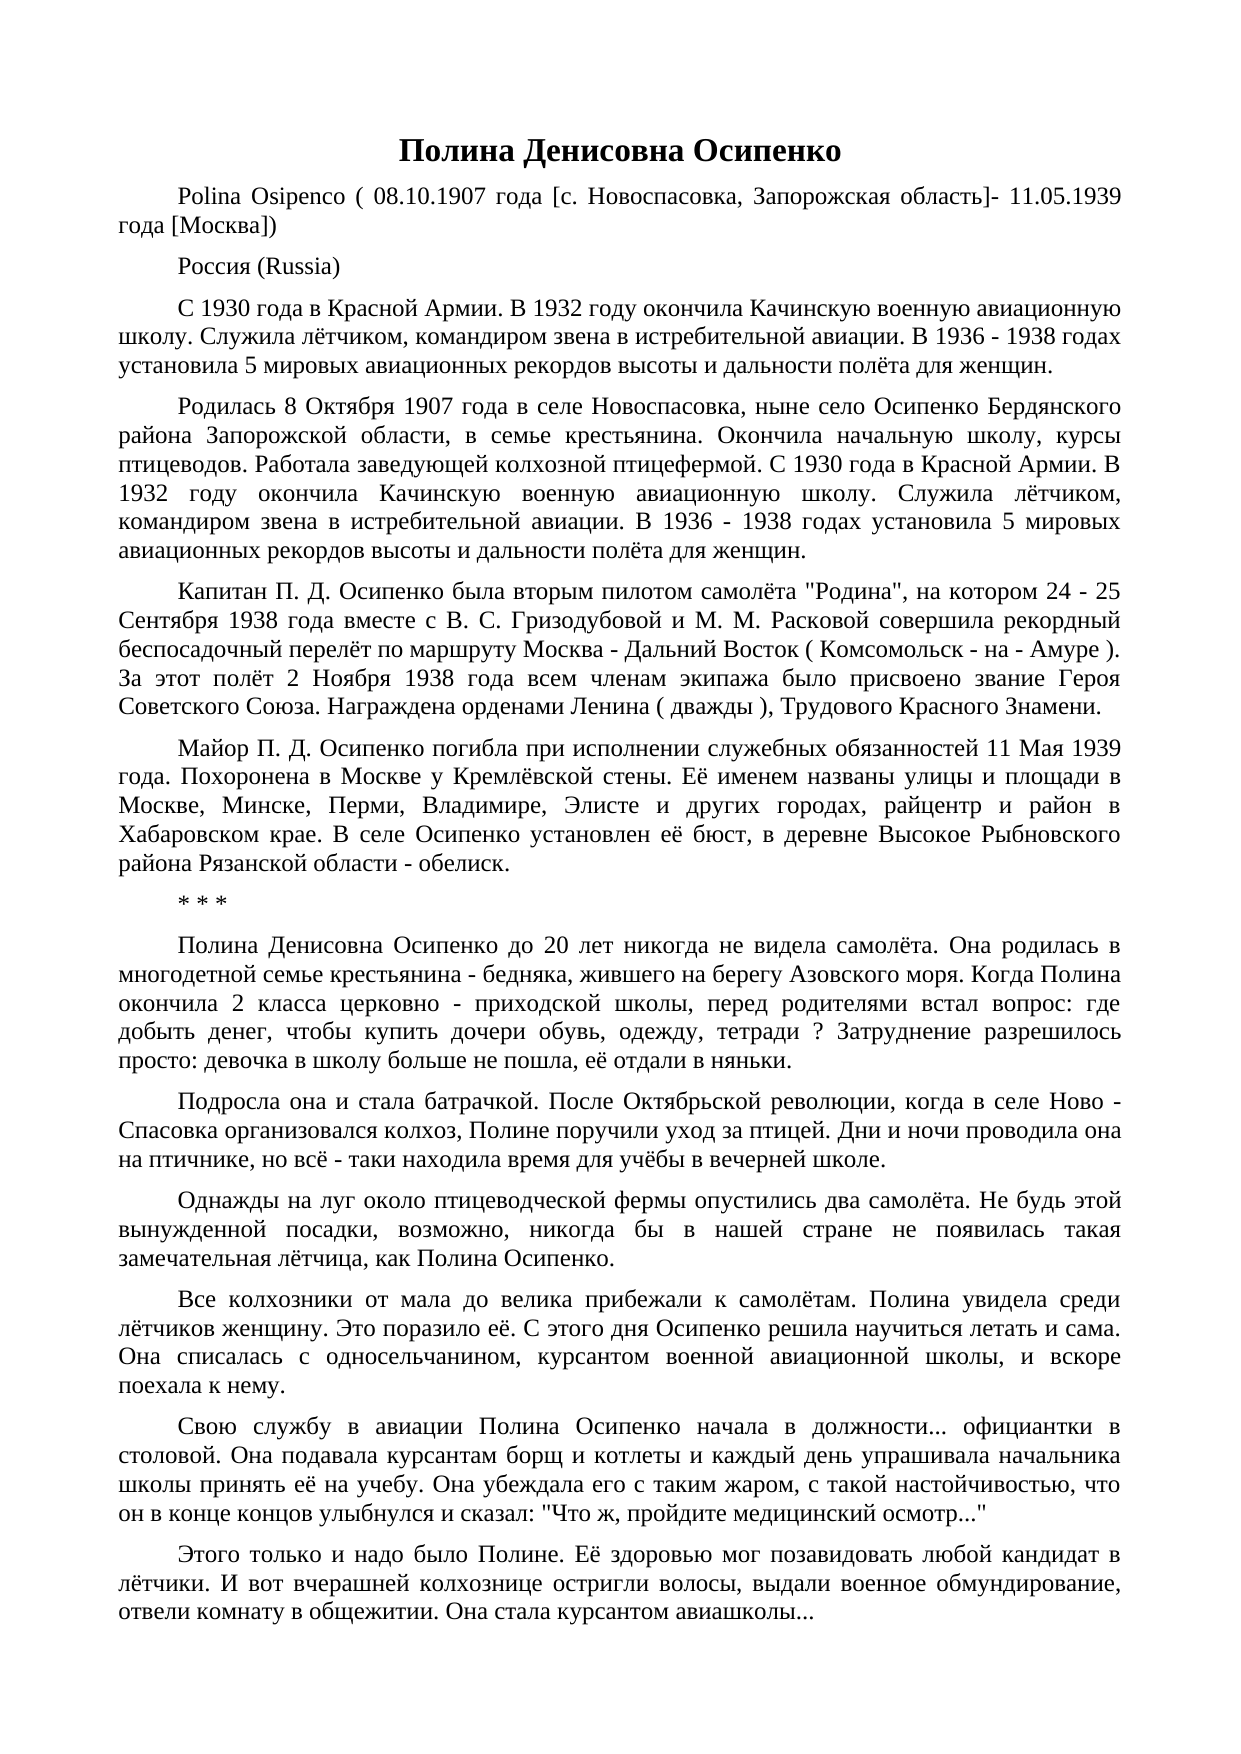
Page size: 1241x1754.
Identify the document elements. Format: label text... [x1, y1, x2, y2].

text * * * [118, 889, 1122, 918]
text Свою службу в авиации Полина Осипенко начала в должности... официантки в столовой. Она подавала курсантам борщ и котлеты и каждый день упрашивала начальника школы принять её на учебу. Она убеждала его с таким жаром, с такой настойчивостью, что он в конце концов улыбнулся и сказал: "Что ж, пройдите медицинский осмотр..." [118, 1411, 1122, 1526]
text Полина Денисовна Осипенко до 20 лет никогда не видела самолёта. Она родилась в многодетной семье крестьянина - бедняка, жившего на берегу Азовского моря. Когда Полина окончила 2 класса церковно - приходской школы, перед родителями встал вопрос: где добыть денег, чтобы купить дочери обувь, одежду, тетради ? Затруднение разрешилось просто: девочка в школу больше не пошла, её отдали в няньки. [118, 930, 1122, 1074]
text С 1930 года в Красной Армии. В 1932 году окончила Качинскую военную авиационную школу. Служила лётчиком, командиром звена в истребительной авиации. В 1936 - 1938 годах установила 5 мировых авиационных рекордов высоты и дальности полёта для женщин. [118, 293, 1122, 379]
text Россия (Russia) [118, 251, 1122, 280]
text Полина Денисовна Осипенко [118, 131, 1122, 169]
text Родилась 8 Октября 1907 года в селе Новоспасовка, ныне село Осипенко Бердянского района Запорожской области, в семье крестьянина. Окончила начальную школу, курсы птицеводов. Работала заведующей колхозной птицефермой. С 1930 года в Красной Армии. В 1932 году окончила Качинскую военную авиационную школу. Служила лётчиком, командиром звена в истребительной авиации. В 1936 - 1938 годах установила 5 мировых авиационных рекордов высоты и дальности полёта для женщин. [118, 391, 1122, 564]
text Polina Osipenco ( 08.10.1907 года [с. Новоспасовка, Запорожская область]- 11.05.1939 года [Москва]) [118, 181, 1122, 239]
text Подросла она и стала батрачкой. После Октябрьской революции, когда в селе Ново - Спасовка организовался колхоз, Полине поручили уход за птицей. Дни и ночи проводила она на птичнике, но всё - таки находила время для учёбы в вечерней школе. [118, 1086, 1122, 1173]
text Все колхозники от мала до велика прибежали к самолётам. Полина увидела среди лётчиков женщину. Это поразило её. С этого дня Осипенко решила научиться летать и сама. Она списалась с односельчанином, курсантом военной авиационной школы, и вскоре поехала к нему. [118, 1284, 1122, 1399]
text Этого только и надо было Полине. Её здоровью мог позавидовать любой кандидат в лётчики. И вот вчерашней колхознице остригли волосы, выдали военное обмундирование, отвели комнату в общежитии. Она стала курсантом авиашколы... [118, 1539, 1122, 1625]
text Однажды на луг около птицеводческой фермы опустились два самолёта. Не будь этой вынужденной посадки, возможно, никогда бы в нашей стране не появилась такая замечательная лётчица, как Полина Осипенко. [118, 1185, 1122, 1271]
text Капитан П. Д. Осипенко была вторым пилотом самолёта "Родина", на котором 24 - 25 Сентября 1938 года вместе с В. С. Гризодубовой и М. М. Расковой совершила рекордный беспосадочный перелёт по маршруту Москва - Дальний Восток ( Комсомольск - на - Амуре ). За этот полёт 2 Ноября 1938 года всем членам экипажа было присвоено звание Героя Советского Союза. Награждена орденами Ленина ( дважды ), Трудового Красного Знамени. [118, 576, 1122, 720]
text Майор П. Д. Осипенко погибла при исполнении служебных обязанностей 11 Мая 1939 года. Похоронена в Москве у Кремлёвской стены. Её именем названы улицы и площади в Москве, Минске, Перми, Владимире, Элисте и других городах, райцентр и район в Хабаровском крае. В селе Осипенко установлен её бюст, в деревне Высокое Рыбновского района Рязанской области - обелиск. [118, 733, 1122, 876]
